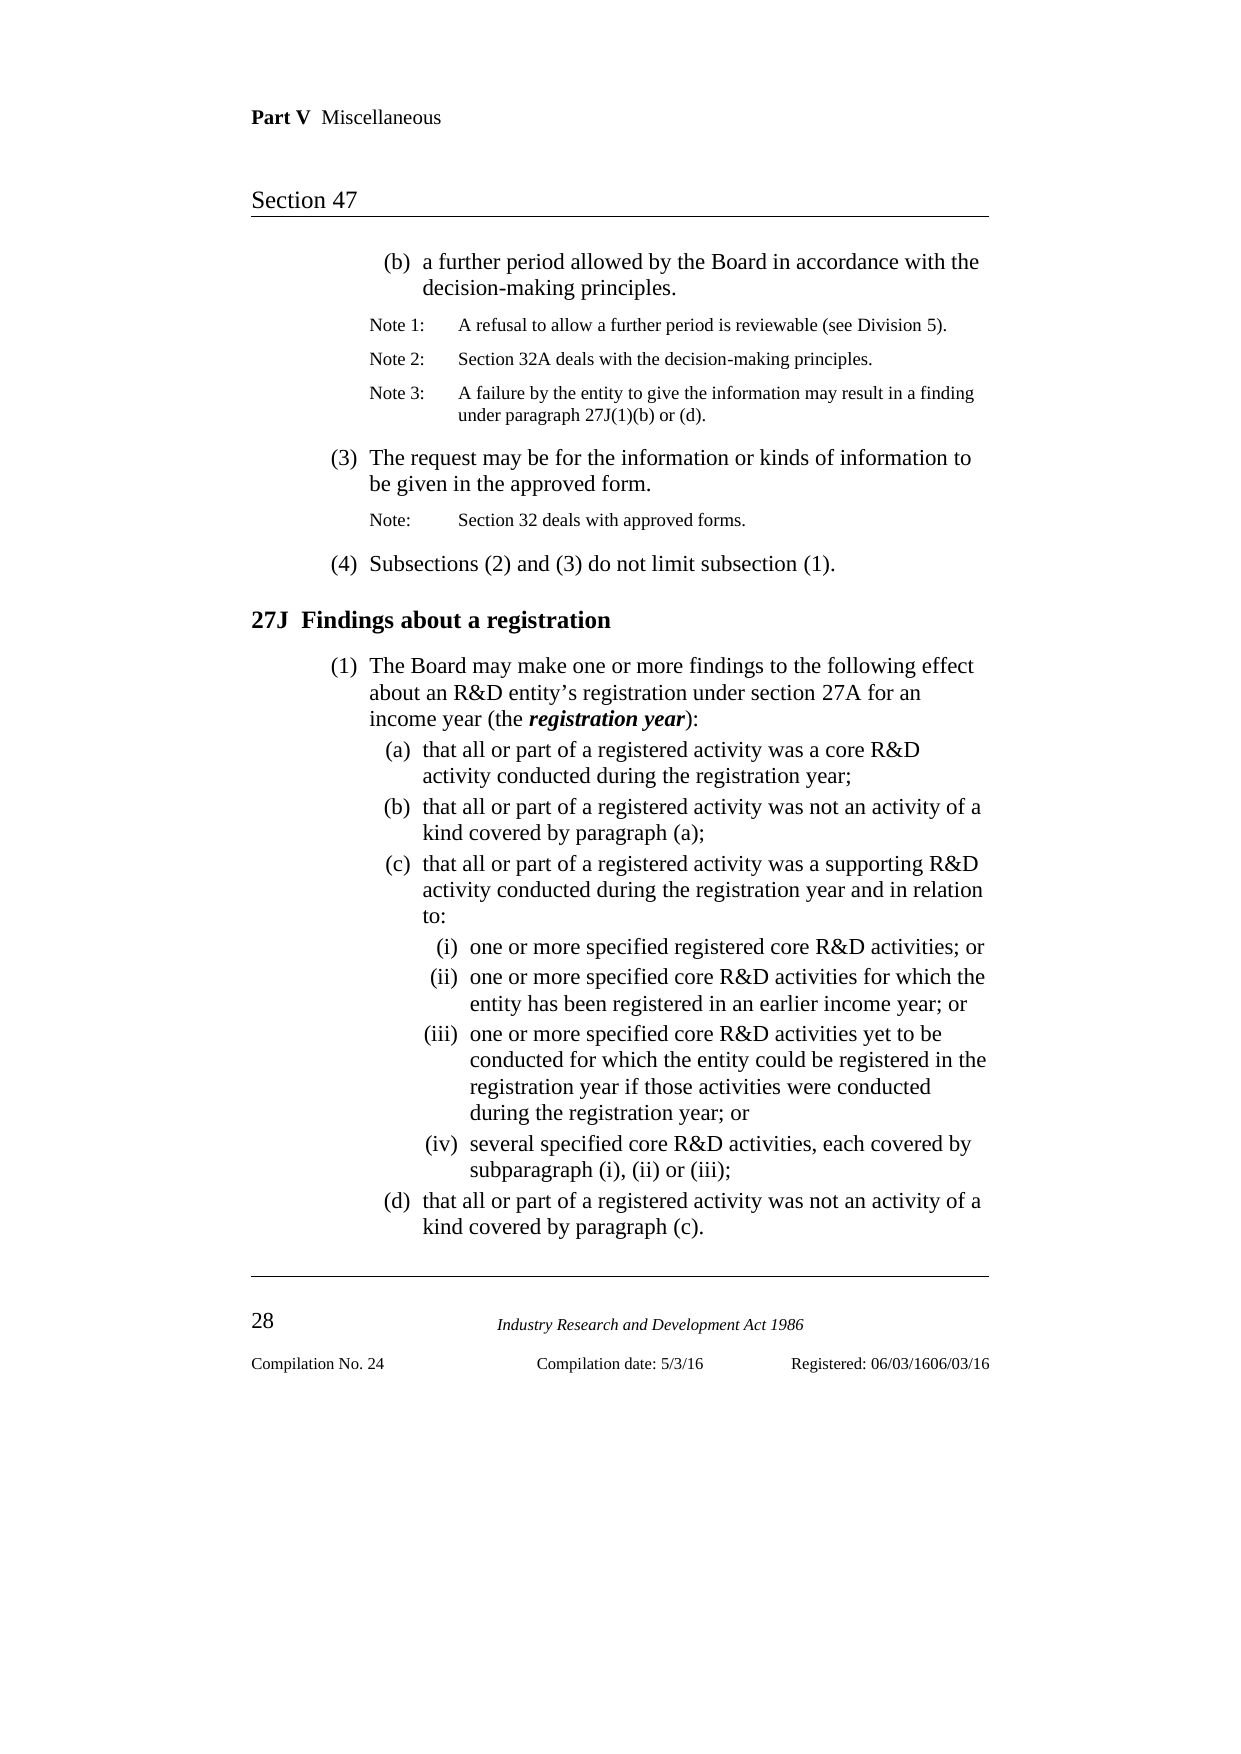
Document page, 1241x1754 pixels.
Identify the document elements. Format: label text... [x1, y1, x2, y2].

text (1) The Board may make one or more findings to the following effect about an R&D entity’s registration under section 27A for an income year (the registration year): [251, 653, 989, 732]
text (b) a further period allowed by the Board in accordance with the decision-making principles. [251, 248, 989, 301]
text (3) The request may be for the information or kinds of information to be given in the approved form. [251, 444, 989, 497]
text (b) that all or part of a registered activity was not an activity of a kind covered by paragraph (a); [251, 793, 989, 845]
text (i) one or more specified registered core R&D activities; or [251, 933, 989, 959]
text (4) Subsections (2) and (3) do not limit subsection (1). [251, 549, 989, 576]
text (iv) several specified core R&D activities, each covered by subparagraph (i), (ii) or (iii); [251, 1130, 989, 1182]
text 27J Findings about a registration [251, 605, 989, 634]
text (c) that all or part of a registered activity was a supporting R&D activity conducted during the registration year and in relation to: [251, 849, 989, 929]
text (a) that all or part of a registered activity was a core R&D activity conducted during the registration year; [251, 736, 989, 788]
text (iii) one or more specified core R&D activities yet to be conducted for which the entity could be registered in the registration year if those activities were conducted during the registration year; or [251, 1020, 989, 1126]
text Note: Section 32 deals with approved forms. [369, 509, 989, 531]
text (d) that all or part of a registered activity was not an activity of a kind covered by paragraph (c). [251, 1187, 989, 1239]
text Note 2: Section 32A deals with the decision-making principles. [369, 348, 989, 369]
text (ii) one or more specified core R&D activities for which the entity has been registered in an earlier income year; or [251, 963, 989, 1016]
text Note 3: A failure by the entity to give the information may result in a finding under paragraph 27J(1)(b) or (d). [369, 382, 989, 425]
text Note 1: A refusal to allow a further period is reviewable (see Division 5). [369, 313, 989, 335]
